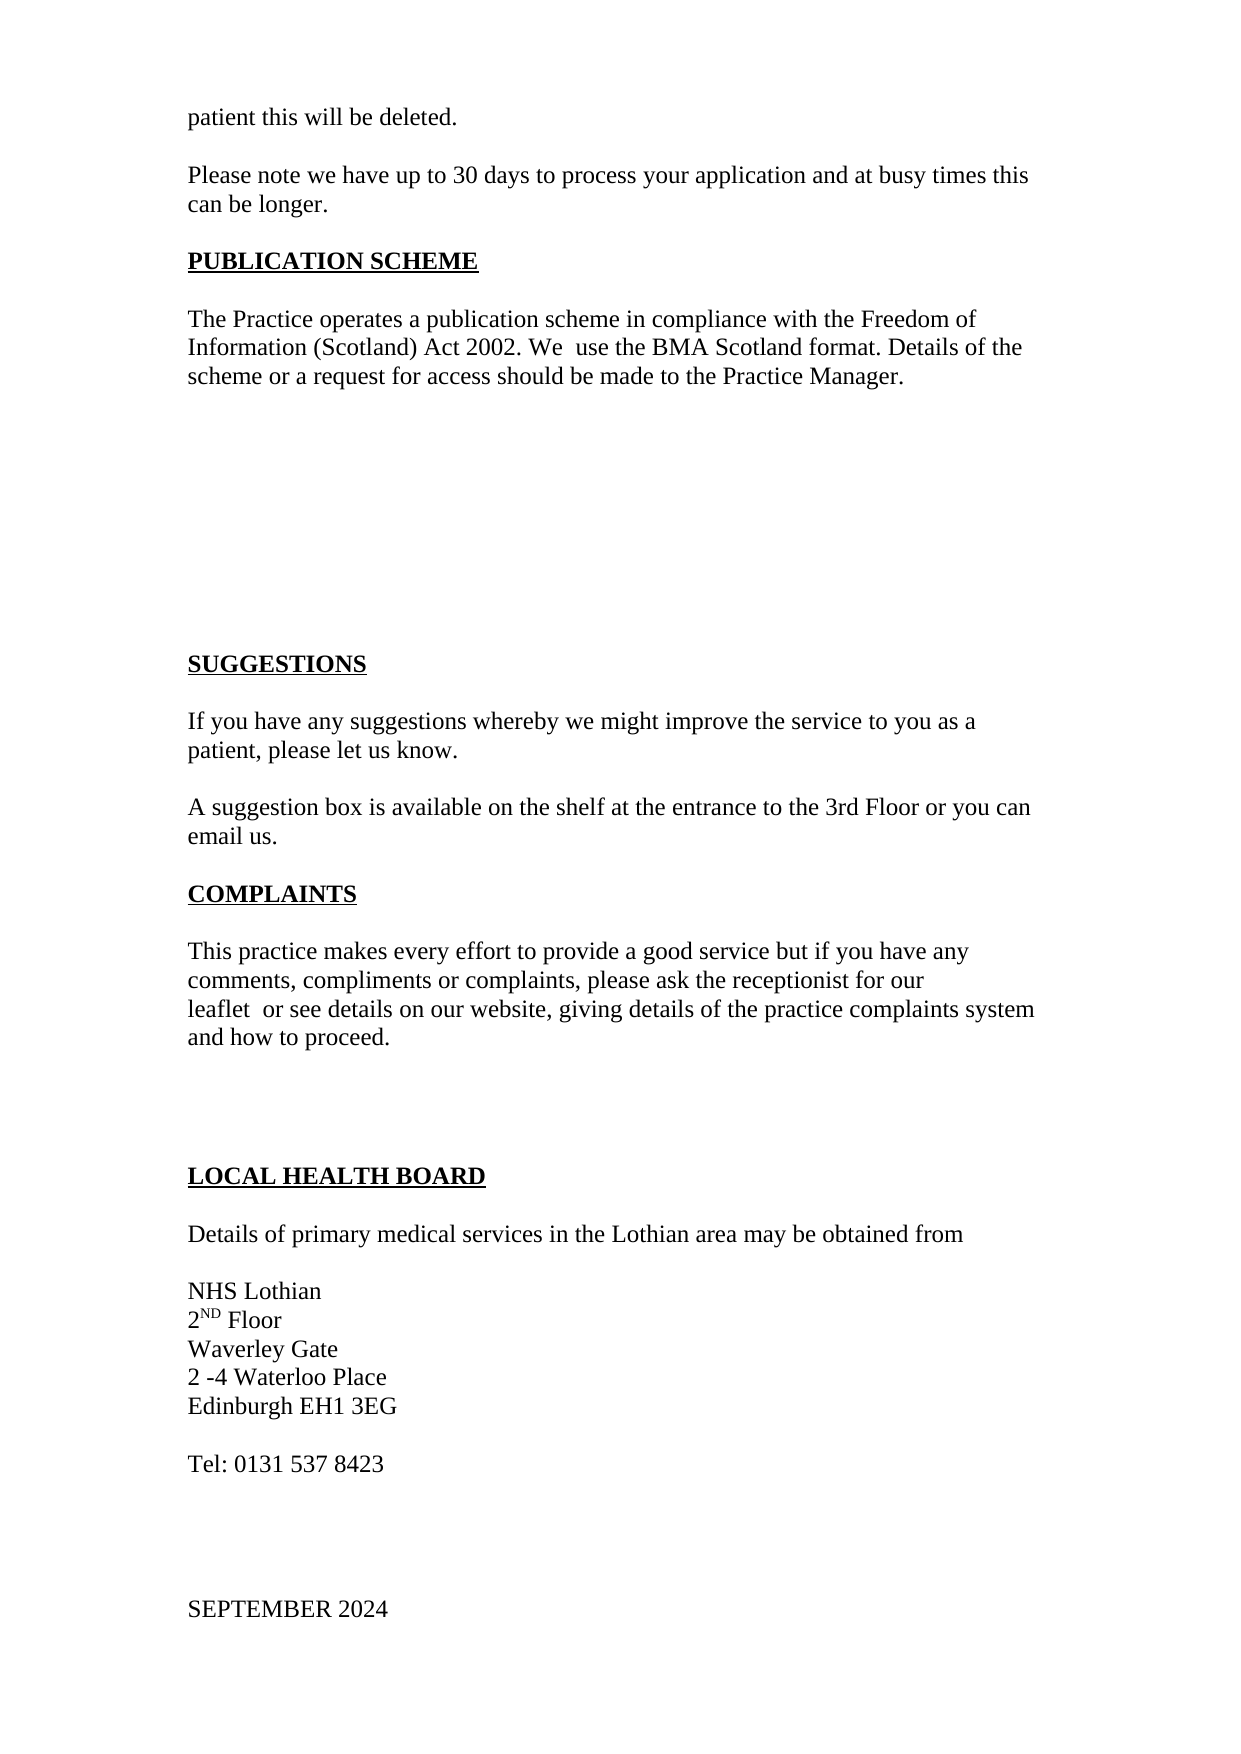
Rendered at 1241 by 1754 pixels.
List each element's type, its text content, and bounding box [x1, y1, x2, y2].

text Tel: 0131 537 8423 [187, 1449, 1053, 1477]
text Waverley Gate [187, 1334, 1053, 1362]
text LOCAL HEALTH BOARD [187, 1161, 1053, 1190]
text A suggestion box is available on the shelf at the entrance to the 3rd Floor or you can email us. [187, 792, 1053, 850]
text Please note we have up to 30 days to process your application and at busy times this can be longer. [187, 160, 1053, 217]
text PUBLICATION SCHEME [187, 246, 1053, 275]
text comments, compliments or complaints, please ask the receptionist for our [187, 965, 1053, 994]
text If you have any suggestions whereby we might improve the service to you as a [187, 706, 1053, 735]
text 2 -4 Waterloo Place [187, 1362, 1053, 1391]
text Details of primary medical services in the Lothian area may be obtained from [187, 1219, 1053, 1247]
text The Practice operates a publication scheme in compliance with the Freedom of [187, 304, 1053, 332]
text 2ND Floor [187, 1305, 1053, 1334]
text NHS Lothian [187, 1276, 1053, 1305]
text Edinburgh EH1 3EG [187, 1391, 1053, 1420]
text patient, please let us know. [187, 735, 1053, 764]
text COMPLAINTS [187, 879, 1053, 907]
text leaflet or see details on our website, giving details of the practice complaints system and how to proceed. [187, 994, 1053, 1051]
text This practice makes every effort to provide a good service but if you have any [187, 936, 1053, 965]
text SUGGESTIONS [187, 649, 1053, 677]
text patient this will be deleted. [187, 102, 1053, 131]
text Information (Scotland) Act 2002. We use the BMA Scotland format. Details of the scheme or a request for access should be made to the Practice Manager. [187, 332, 1053, 390]
